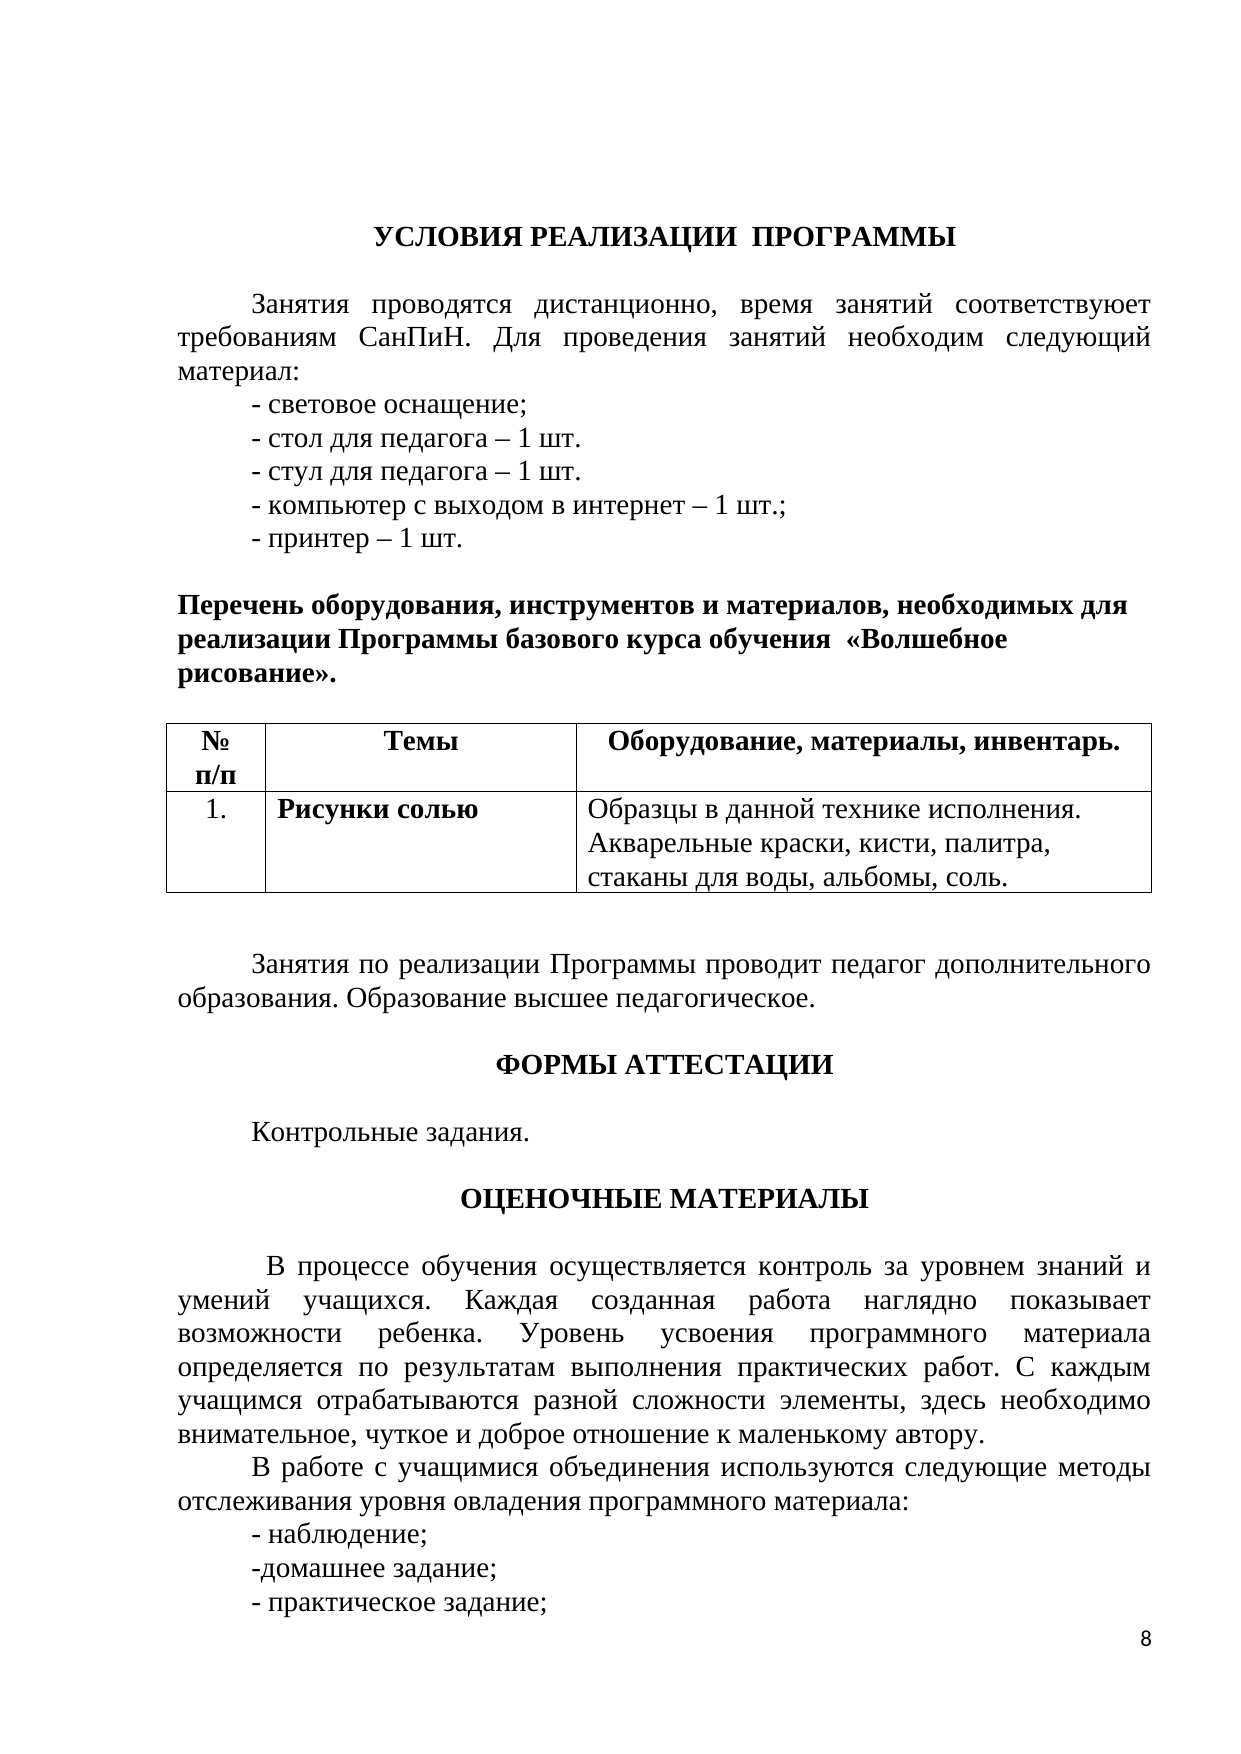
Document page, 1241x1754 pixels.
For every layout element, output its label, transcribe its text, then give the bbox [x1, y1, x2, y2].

text Перечень оборудования, инструментов и материалов, необходимых для реализации Программы базового курса обучения «Волшебное рисование». [177, 588, 1152, 689]
text - стол для педагога – 1 шт. [177, 420, 1152, 453]
text Занятия по реализации Программы проводит педагог дополнительного образования. Образование высшее педагогическое. [177, 946, 1152, 1013]
text - компьютер с выходом в интернет – 1 шт.; [177, 487, 1152, 521]
table_cell 1. [167, 792, 265, 892]
text - наблюдение; [177, 1517, 1152, 1550]
table_header Темы [266, 724, 576, 791]
text В процессе обучения осуществляется контроль за уровнем знаний и умений учащихся. Каждая созданная работа наглядно показывает возможности ребенка. Уровень усвоения программного материала определяется по результатам выполнения практических работ. С каждым учащимся отрабатываются разной сложности элементы, здесь необходимо внимательное, чуткое и доброе отношение к маленькому автору. [177, 1248, 1152, 1449]
table_header Оборудование, материалы, инвентарь. [577, 724, 1151, 791]
text - световое оснащение; [177, 386, 1152, 420]
table_cell Образцы в данной технике исполнения. Акварельные краски, кисти, палитра, стаканы для воды, альбомы, соль. [577, 792, 1151, 892]
text - принтер – 1 шт. [177, 521, 1152, 554]
table_header № п/п [167, 724, 265, 791]
text - практическое задание; [177, 1584, 1152, 1617]
text В работе с учащимися объединения используются следующие методы отслеживания уровня овладения программного материала: [177, 1449, 1152, 1517]
text -домашнее задание; [177, 1550, 1152, 1584]
text - стул для педагога – 1 шт. [177, 453, 1152, 487]
text Занятия проводятся дистанционно, время занятий соответствуюет требованиям СанПиН. Для проведения занятий необходим следующий материал: [177, 286, 1152, 386]
text ОЦЕНОЧНЫЕ МАТЕРИАЛЫ [177, 1181, 1152, 1215]
text УСЛОВИЯ РЕАЛИЗАЦИИ ПРОГРАММЫ [177, 219, 1152, 252]
table_cell Рисунки солью [266, 792, 576, 892]
text Контрольные задания. [177, 1114, 1152, 1148]
text ФОРМЫ АТТЕСТАЦИИ [177, 1047, 1152, 1081]
